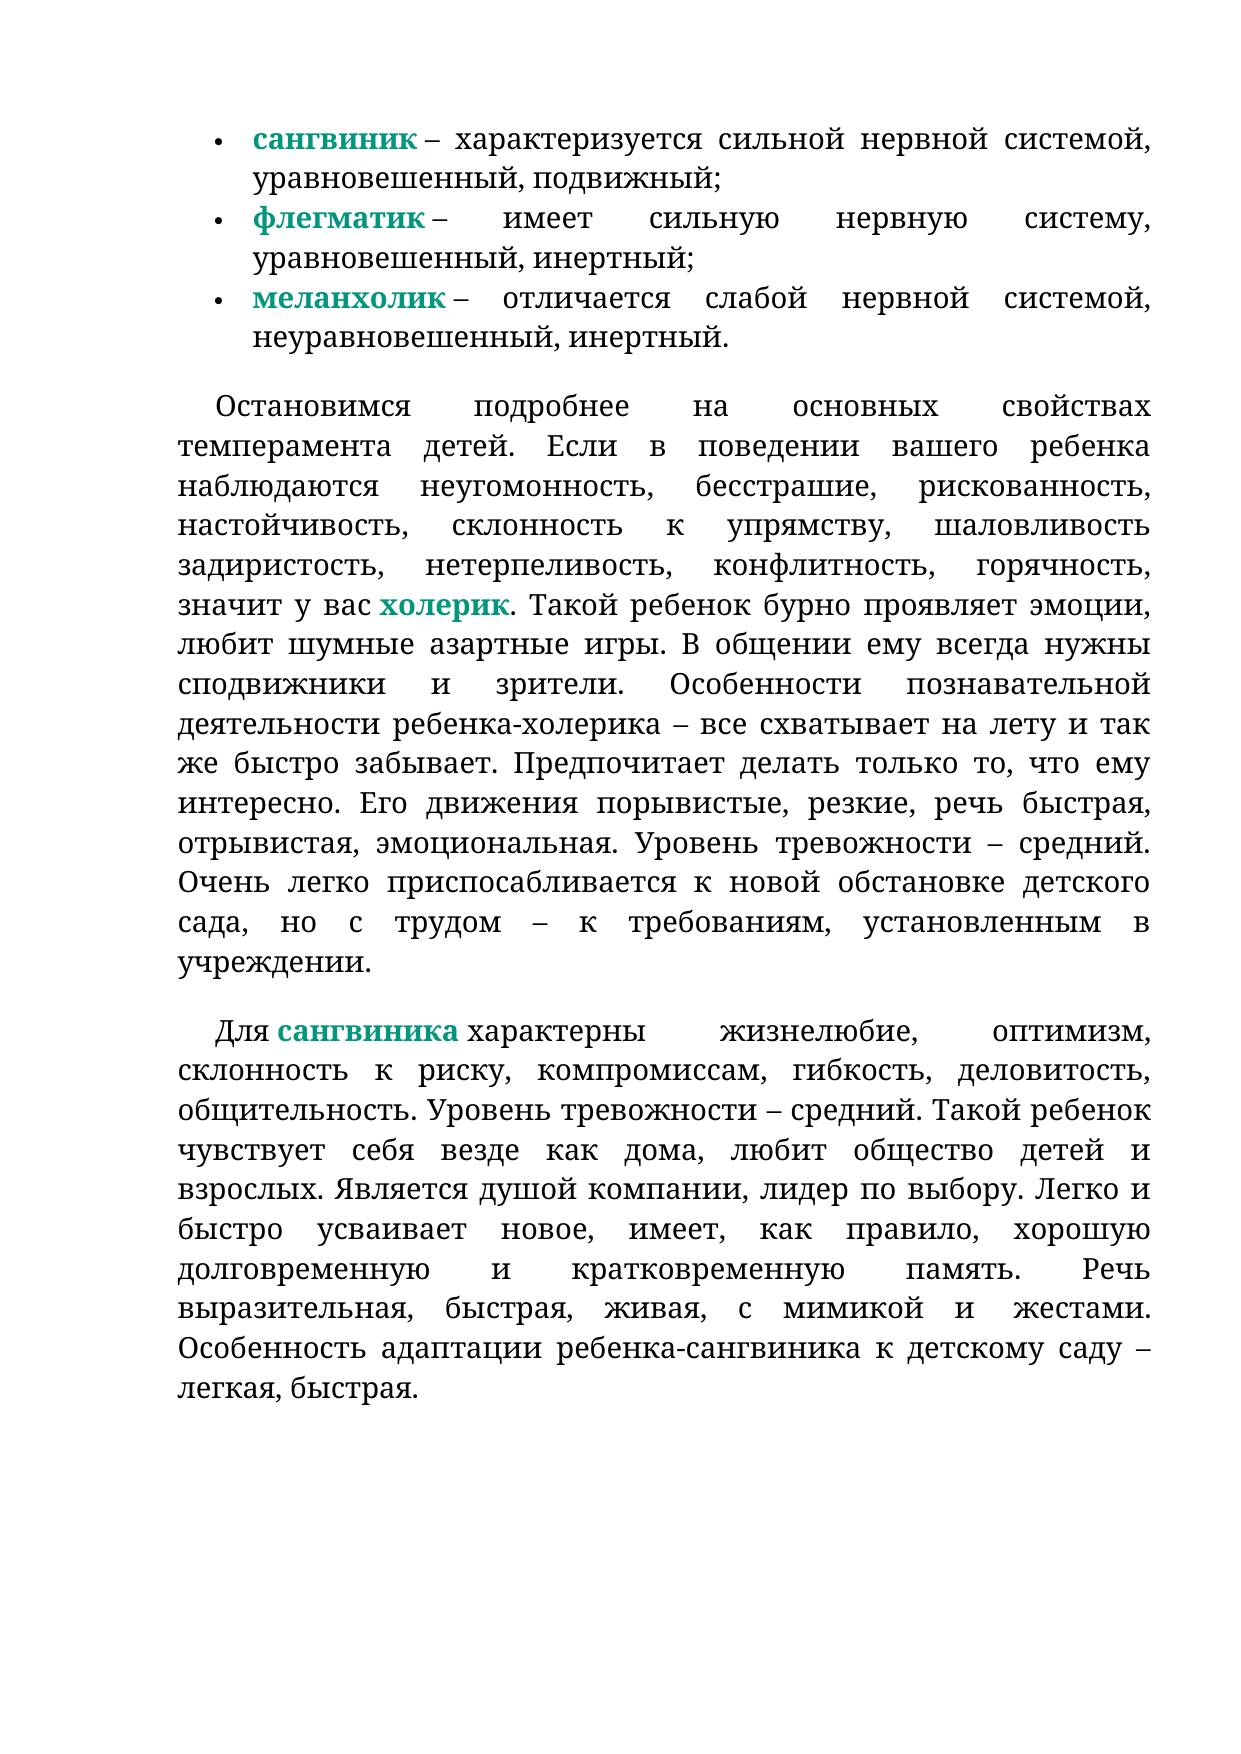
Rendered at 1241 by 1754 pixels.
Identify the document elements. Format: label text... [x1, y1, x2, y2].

text Для сангвиника характерны жизнелюбие, оптимизм, склонность к риску, компромиссам, гибкость, деловитость, общительность. Уровень тревожности – средний. Такой ребенок чувствует себя везде как дома, любит общество детей и взрослых. Является душой компании, лидер по выбору. Легко и быстро усваивает новое, имеет, как правило, хорошую долговременную и кратковременную память. Речь выразительная, быстрая, живая, с мимикой и жестами. Особенность адаптации ребенка-сангвиника к детскому саду – легкая, быстрая. [177, 1010, 1152, 1407]
list сангвиник – характеризуется сильной нервной системой, уравновешенный, подвижный; [215, 118, 1152, 197]
list меланхолик – отличается слабой нервной системой, неуравновешенный, инертный. [215, 277, 1152, 356]
text Остановимся подробнее на основных свойствах темперамента детей. Если в поведении вашего ребенка наблюдаются неугомонность, бесстрашие, рискованность, настойчивость, склонность к упрямству, шаловливость задиристость, нетерпеливость, конфлитность, горячность, значит у вас холерик. Такой ребенок бурно проявляет эмоции, любит шумные азартные игры. В общении ему всегда нужны сподвижники и зрители. Особенности познавательной деятельности ребенка-холерика – все схватывает на лету и так же быстро забывает. Предпочитает делать только то, что ему интересно. Его движения порывистые, резкие, речь быстрая, отрывистая, эмоциональная. Уровень тревожности – средний. Очень легко приспосабливается к новой обстановке детского сада, но с трудом – к требованиям, установленным в учреждении. [177, 385, 1152, 981]
list флегматик – имеет сильную нервную систему, уравновешенный, инертный; [215, 197, 1152, 277]
